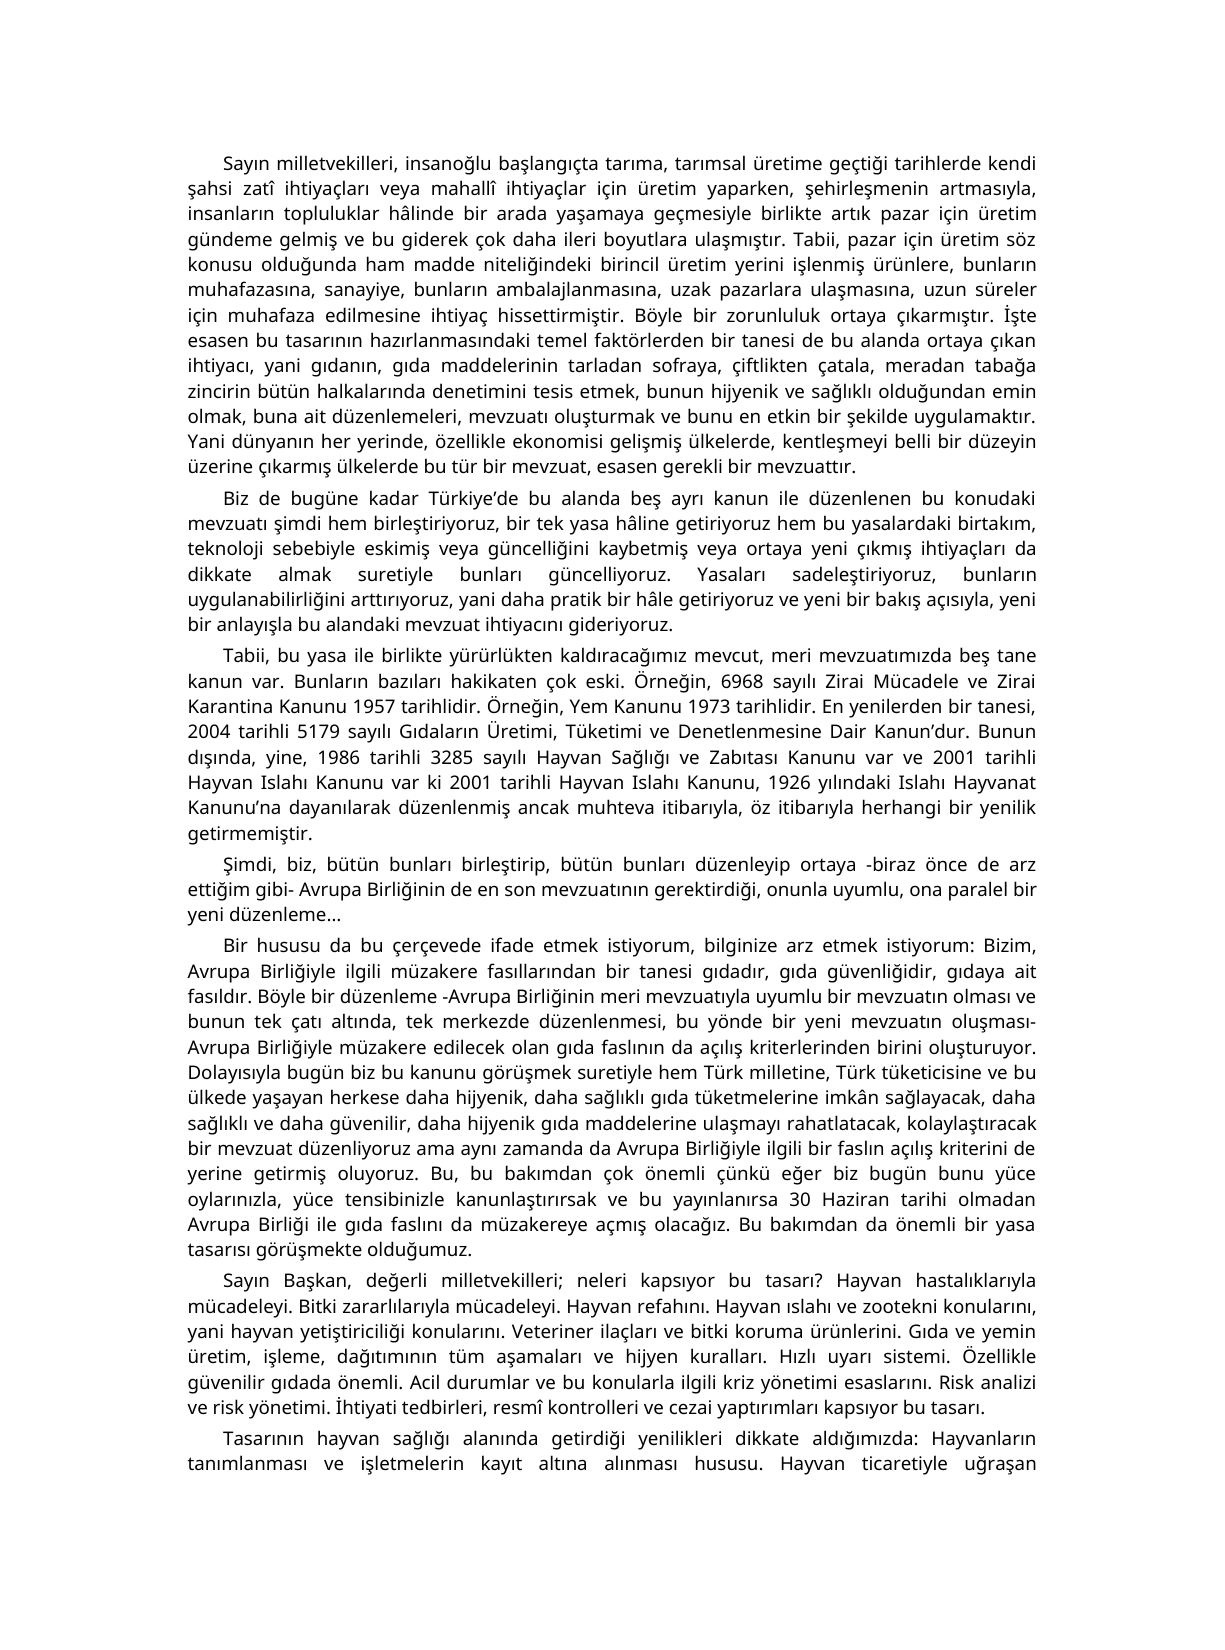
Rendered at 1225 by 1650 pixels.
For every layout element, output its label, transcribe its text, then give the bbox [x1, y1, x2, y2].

text Sayın milletvekilleri, insanoğlu başlangıçta tarıma, tarımsal üretime geçtiği tarihlerde kendi şahsi zatî ihtiyaçları veya mahallî ihtiyaçlar için üretim yaparken, şehirleşmenin artmasıyla, insanların topluluklar hâlinde bir arada yaşamaya geçmesiyle birlikte artık pazar için üretim gündeme gelmiş ve bu giderek çok daha ileri boyutlara ulaşmıştır. Tabii, pazar için üretim söz konusu olduğunda ham madde niteliğindeki birincil üretim yerini işlenmiş ürünlere, bunların muhafazasına, sanayiye, bunların ambalajlanmasına, uzak pazarlara ulaşmasına, uzun süreler için muhafaza edilmesine ihtiyaç hissettirmiştir. Böyle bir zorunluluk ortaya çıkarmıştır. İşte esasen bu tasarının hazırlanmasındaki temel faktörlerden bir tanesi de bu alanda ortaya çıkan ihtiyacı, yani gıdanın, gıda maddelerinin tarladan sofraya, çiftlikten çatala, meradan tabağa zincirin bütün halkalarında denetimini tesis etmek, bunun hijyenik ve sağlıklı olduğundan emin olmak, buna ait düzenlemeleri, mevzuatı oluşturmak ve bunu en etkin bir şekilde uygulamaktır. Yani dünyanın her yerinde, özellikle ekonomisi gelişmiş ülkelerde, kentleşmeyi belli bir düzeyin üzerine çıkarmış ülkelerde bu tür bir mevzuat, esasen gerekli bir mevzuattır. [187, 150, 1037, 479]
text Şimdi, biz, bütün bunları birleştirip, bütün bunları düzenleyip ortaya -biraz önce de arz ettiğim gibi- Avrupa Birliğinin de en son mevzuatının gerektirdiği, onunla uyumlu, ona paralel bir yeni düzenleme… [187, 851, 1037, 927]
text Biz de bugüne kadar Türkiye’de bu alanda beş ayrı kanun ile düzenlenen bu konudaki mevzuatı şimdi hem birleştiriyoruz, bir tek yasa hâline getiriyoruz hem bu yasalardaki birtakım, teknoloji sebebiyle eskimiş veya güncelliğini kaybetmiş veya ortaya yeni çıkmış ihtiyaçları da dikkate almak suretiyle bunları güncelliyoruz. Yasaları sadeleştiriyoruz, bunların uygulanabilirliğini arttırıyoruz, yani daha pratik bir hâle getiriyoruz ve yeni bir bakış açısıyla, yeni bir anlayışla bu alandaki mevzuat ihtiyacını gideriyoruz. [187, 485, 1037, 637]
text Bir hususu da bu çerçevede ifade etmek istiyorum, bilginize arz etmek istiyorum: Bizim, Avrupa Birliğiyle ilgili müzakere fasıllarından bir tanesi gıdadır, gıda güvenliğidir, gıdaya ait fasıldır. Böyle bir düzenleme -Avrupa Birliğinin meri mevzuatıyla uyumlu bir mevzuatın olması ve bunun tek çatı altında, tek merkezde düzenlenmesi, bu yönde bir yeni mevzuatın oluşması- Avrupa Birliğiyle müzakere edilecek olan gıda faslının da açılış kriterlerinden birini oluşturuyor. Dolayısıyla bugün biz bu kanunu görüşmek suretiyle hem Türk milletine, Türk tüketicisine ve bu ülkede yaşayan herkese daha hijyenik, daha sağlıklı gıda tüketmelerine imkân sağlayacak, daha sağlıklı ve daha güvenilir, daha hijyenik gıda maddelerine ulaşmayı rahatlatacak, kolaylaştıracak bir mevzuat düzenliyoruz ama aynı zamanda da Avrupa Birliğiyle ilgili bir faslın açılış kriterini de yerine getirmiş oluyoruz. Bu, bu bakımdan çok önemli çünkü eğer biz bugün bunu yüce oylarınızla, yüce tensibinizle kanunlaştırırsak ve bu yayınlanırsa 30 Haziran tarihi olmadan Avrupa Birliği ile gıda faslını da müzakereye açmış olacağız. Bu bakımdan da önemli bir yasa tasarısı görüşmekte olduğumuz. [187, 933, 1037, 1262]
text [187, 1425, 1037, 1476]
text Tabii, bu yasa ile birlikte yürürlükten kaldıracağımız mevcut, meri mevzuatımızda beş tane kanun var. Bunların bazıları hakikaten çok eski. Örneğin, 6968 sayılı Zirai Mücadele ve Zirai Karantina Kanunu 1957 tarihlidir. Örneğin, Yem Kanunu 1973 tarihlidir. En yenilerden bir tanesi, 2004 tarihli 5179 sayılı Gıdaların Üretimi, Tüketimi ve Denetlenmesine Dair Kanun’dur. Bunun dışında, yine, 1986 tarihli 3285 sayılı Hayvan Sağlığı ve Zabıtası Kanunu var ve 2001 tarihli Hayvan Islahı Kanunu var ki 2001 tarihli Hayvan Islahı Kanunu, 1926 yılındaki Islahı Hayvanat Kanunu’na dayanılarak düzenlenmiş ancak muhteva itibarıyla, öz itibarıyla herhangi bir yenilik getirmemiştir. [187, 643, 1037, 845]
text Sayın Başkan, değerli milletvekilleri; neleri kapsıyor bu tasarı? Hayvan hastalıklarıyla mücadeleyi. Bitki zararlılarıyla mücadeleyi. Hayvan refahını. Hayvan ıslahı ve zootekni konularını, yani hayvan yetiştiriciliği konularını. Veteriner ilaçları ve bitki koruma ürünlerini. Gıda ve yemin üretim, işleme, dağıtımının tüm aşamaları ve hijyen kuralları. Hızlı uyarı sistemi. Özellikle güvenilir gıdada önemli. Acil durumlar ve bu konularla ilgili kriz yönetimi esaslarını. Risk analizi ve risk yönetimi. İhtiyati tedbirleri, resmî kontrolleri ve cezai yaptırımları kapsıyor bu tasarı. [187, 1268, 1037, 1419]
